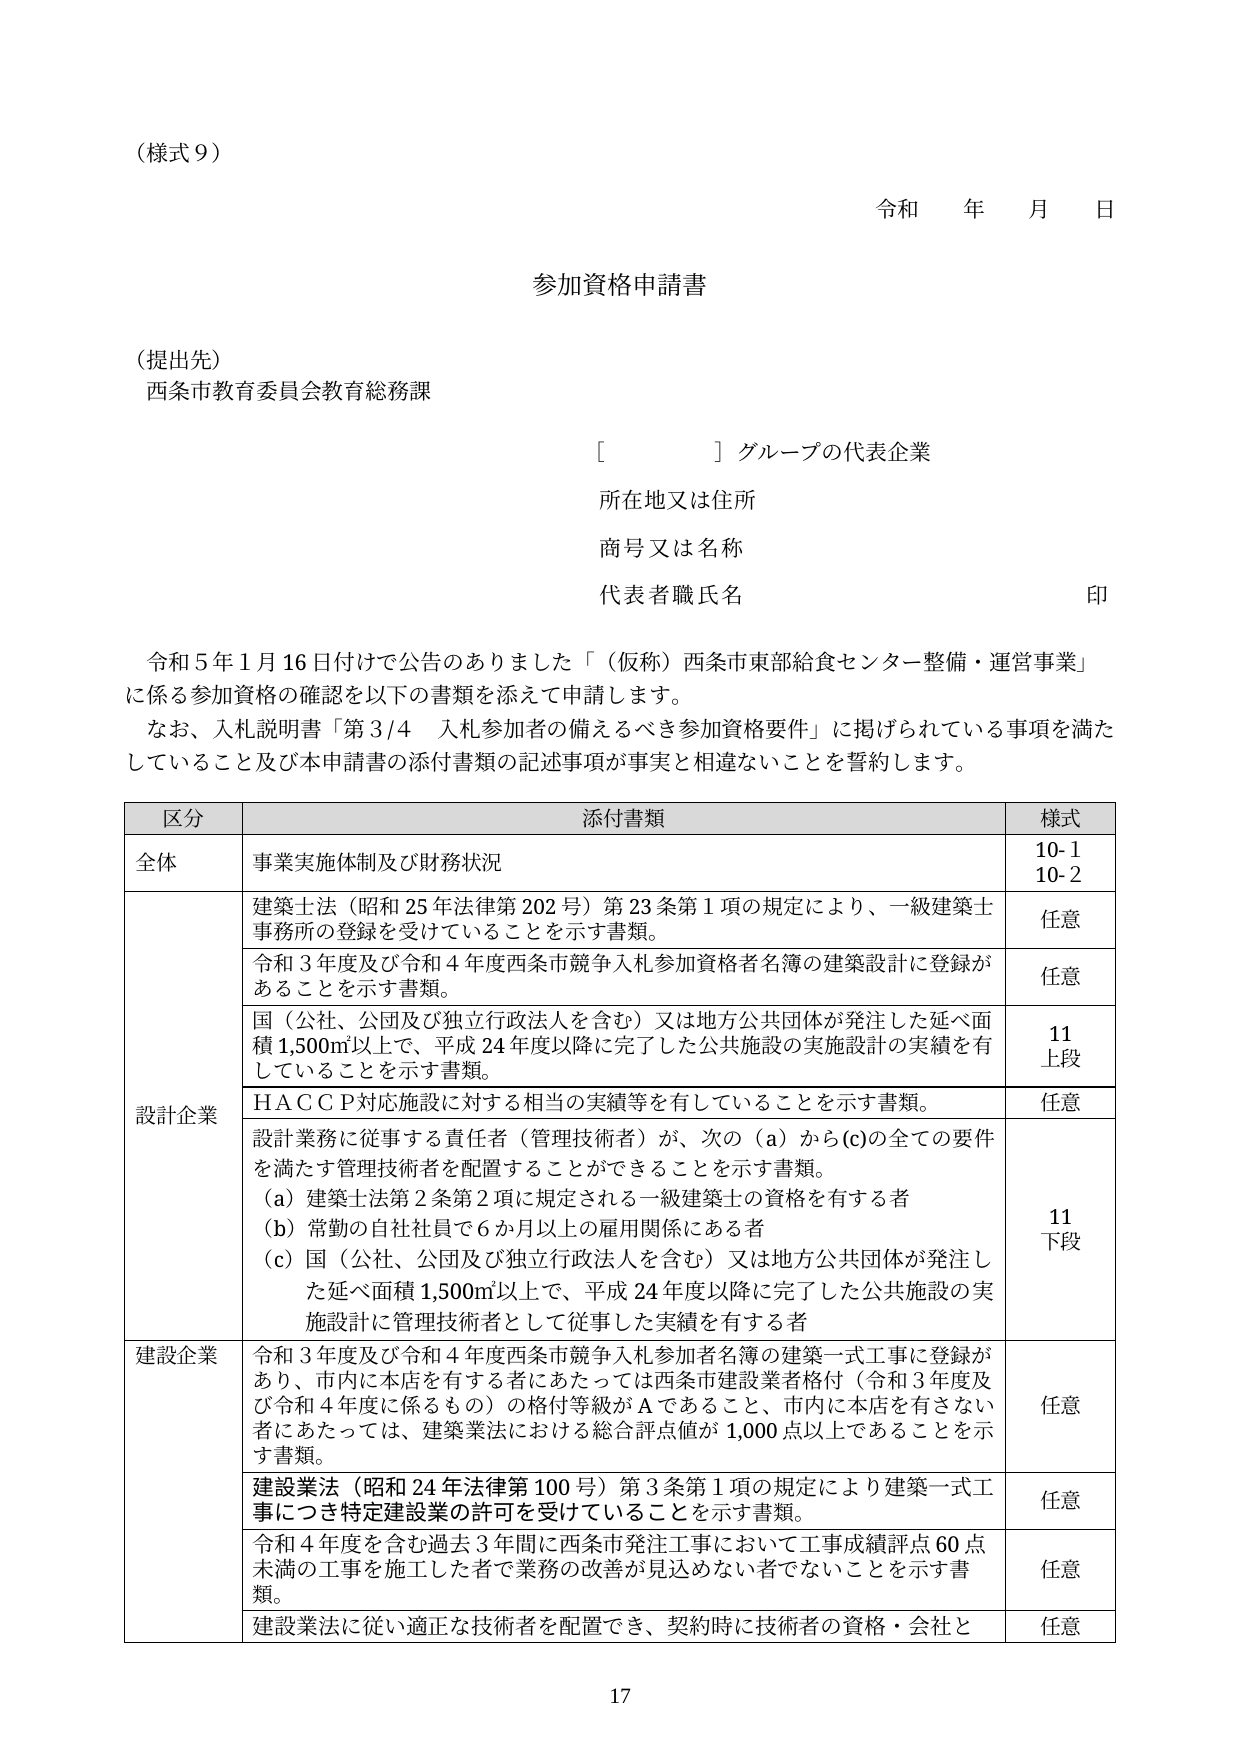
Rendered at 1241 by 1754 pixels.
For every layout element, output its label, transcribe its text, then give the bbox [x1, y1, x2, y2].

table_cell 建設業法（昭和24年法律第100号）第３条第１項の規定により建築一式工事につき特定建設業の許可を受けていることを示す書類。 [243, 1473, 1005, 1528]
text 代表者職氏名 印 [124, 571, 1116, 612]
table_header 区分 [125, 803, 242, 834]
table_cell 10-１ 10-２ [1006, 835, 1115, 891]
table_cell 令和３年度及び令和４年度西条市競争入札参加資格者名簿の建築設計に登録があることを示す書類。 [243, 949, 1005, 1004]
table_cell 令和３年度及び令和４年度西条市競争入札参加者名簿の建築一式工事に登録があり、市内に本店を有する者にあたっては西条市建設業者格付（令和３年度及び令和４年度に係るもの）の格付等級がAであること、市内に本店を有さない者にあたっては、建築業法における総合評点値が1,000点以上であることを示す書類。 [243, 1341, 1005, 1472]
table_cell 設計企業 [125, 892, 242, 1340]
table_cell 任意 [1006, 1473, 1115, 1528]
text 西条市教育委員会教育総務課 [124, 374, 1116, 406]
table_cell ＨＡＣＣＰ対応施設に対する相当の実績等を有していることを示す書類。 [243, 1088, 1005, 1118]
table_cell 任意 [1006, 1088, 1115, 1118]
table_cell 建設企業 [125, 1341, 242, 1642]
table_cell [243, 1611, 1005, 1642]
text （様式９） [124, 136, 1116, 167]
text ［ ］グループの代表企業 [124, 427, 1116, 468]
text 参加資格申請書 [124, 265, 1116, 301]
text なお、入札説明書「第３/４ 入札参加者の備えるべき参加資格要件」に掲げられている事項を満たしていること及び本申請書の添付書類の記述事項が事実と相違ないことを誓約します。 [124, 710, 1116, 777]
table_header 様式 [1006, 803, 1115, 834]
table_cell 11 上段 [1006, 1006, 1115, 1086]
table_cell 事業実施体制及び財務状況 [243, 835, 1005, 891]
table_header 添付書類 [243, 803, 1005, 834]
text 令和 年 月 日 [124, 192, 1116, 224]
text （提出先） [124, 343, 1116, 374]
table_cell 任意 [1006, 1530, 1115, 1610]
table_cell 任意 [1006, 892, 1115, 948]
table_cell 設計業務に従事する責任者（管理技術者）が、次の（a）から(c)の全ての要件を満たす管理技術者を配置することができることを示す書類。 （a）建築士法第２条第２項に規定される一級建築士の資格を有する者 （b）常勤の自社社員で６か月以上の雇用関係にある者 （c）国（公社、公団及び独立行政法人を含む）又は地方公共団体が発注した延べ面積1,500㎡以上で、平成24年度以降に完了した公共施設の実施設計に管理技術者として従事した実績を有する者 [243, 1119, 1005, 1340]
table_cell 国（公社、公団及び独立行政法人を含む）又は地方公共団体が発注した延べ面積1,500㎡以上で、平成24年度以降に完了した公共施設の実施設計の実績を有していることを示す書類。 [243, 1006, 1005, 1086]
table_cell 任意 [1006, 949, 1115, 1004]
table_cell 建築士法（昭和25年法律第202号）第23条第１項の規定により、一級建築士事務所の登録を受けていることを示す書類。 [243, 892, 1005, 948]
table_cell 11 下段 [1006, 1119, 1115, 1340]
table_cell 任意 [1006, 1341, 1115, 1472]
table_cell 任意 [1006, 1611, 1115, 1642]
table_cell 全体 [125, 835, 242, 891]
text 令和５年１月16日付けで公告のありました「（仮称）西条市東部給食センター整備・運営事業」に係る参加資格の確認を以下の書類を添えて申請します。 [124, 643, 1116, 710]
table_cell 令和４年度を含む過去３年間に西条市発注工事において工事成績評点60点未満の工事を施工した者で業務の改善が見込めない者でないことを示す書類。 [243, 1530, 1005, 1610]
text 所在地又は住所 [124, 475, 1116, 516]
text 商号又は名称 [124, 523, 1116, 564]
